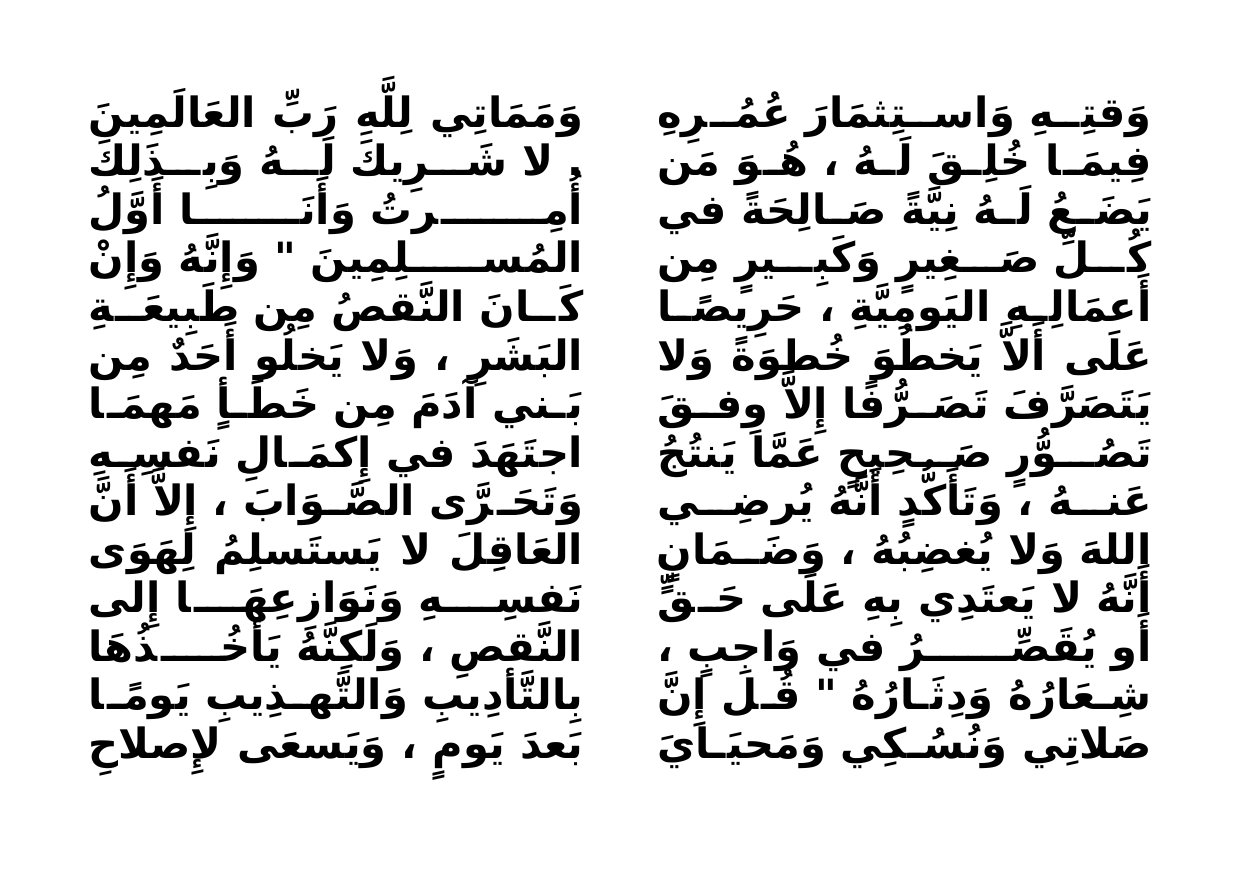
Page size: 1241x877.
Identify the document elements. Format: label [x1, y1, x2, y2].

text [657, 89, 1152, 768]
text [89, 89, 583, 768]
